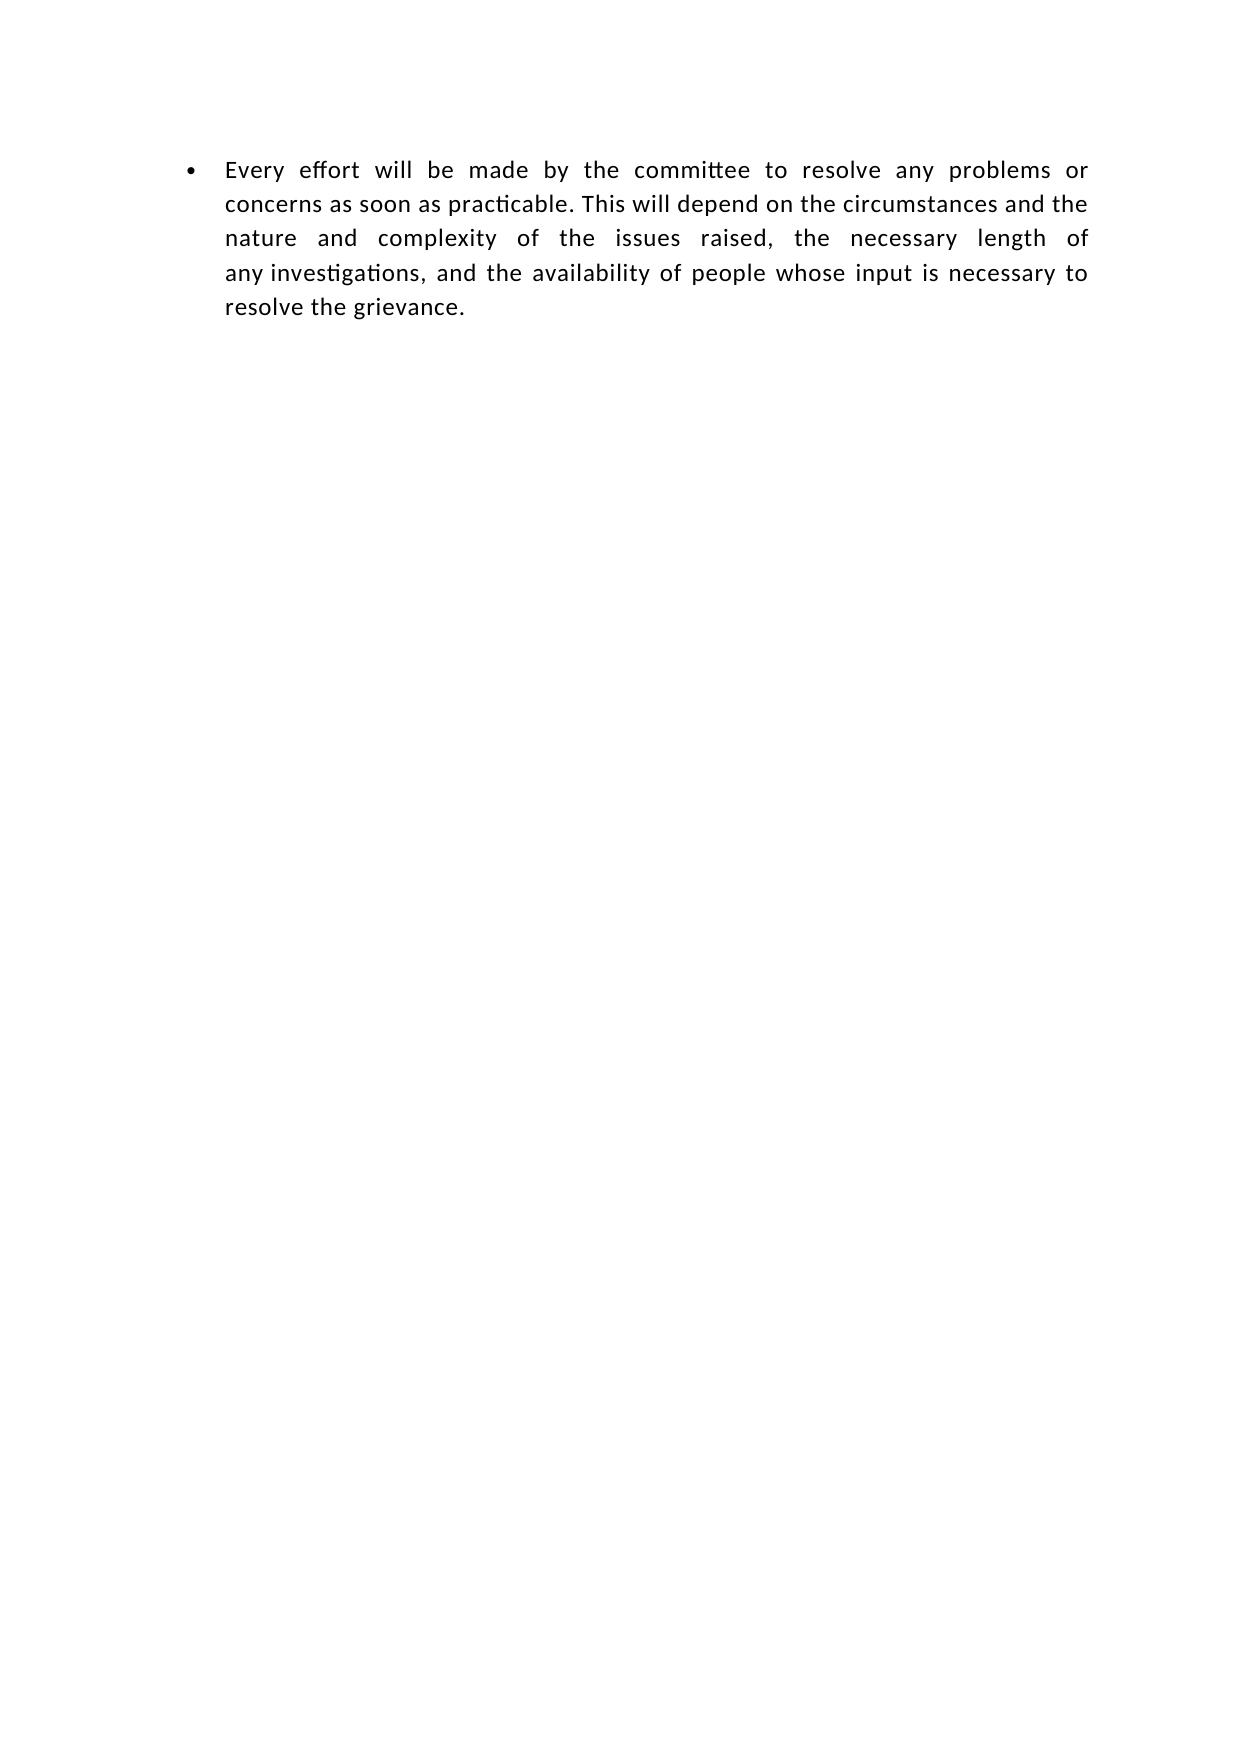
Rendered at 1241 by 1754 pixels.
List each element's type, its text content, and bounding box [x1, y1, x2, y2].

list Every effort will be made by the committee to resolve any problems or concerns as soon as practicable. This will depend on the circumstances and the nature and complexity of the issues raised, the necessary length of any investigations, and the availability of people whose input is necessary to resolve the grievance. [187, 150, 1090, 322]
